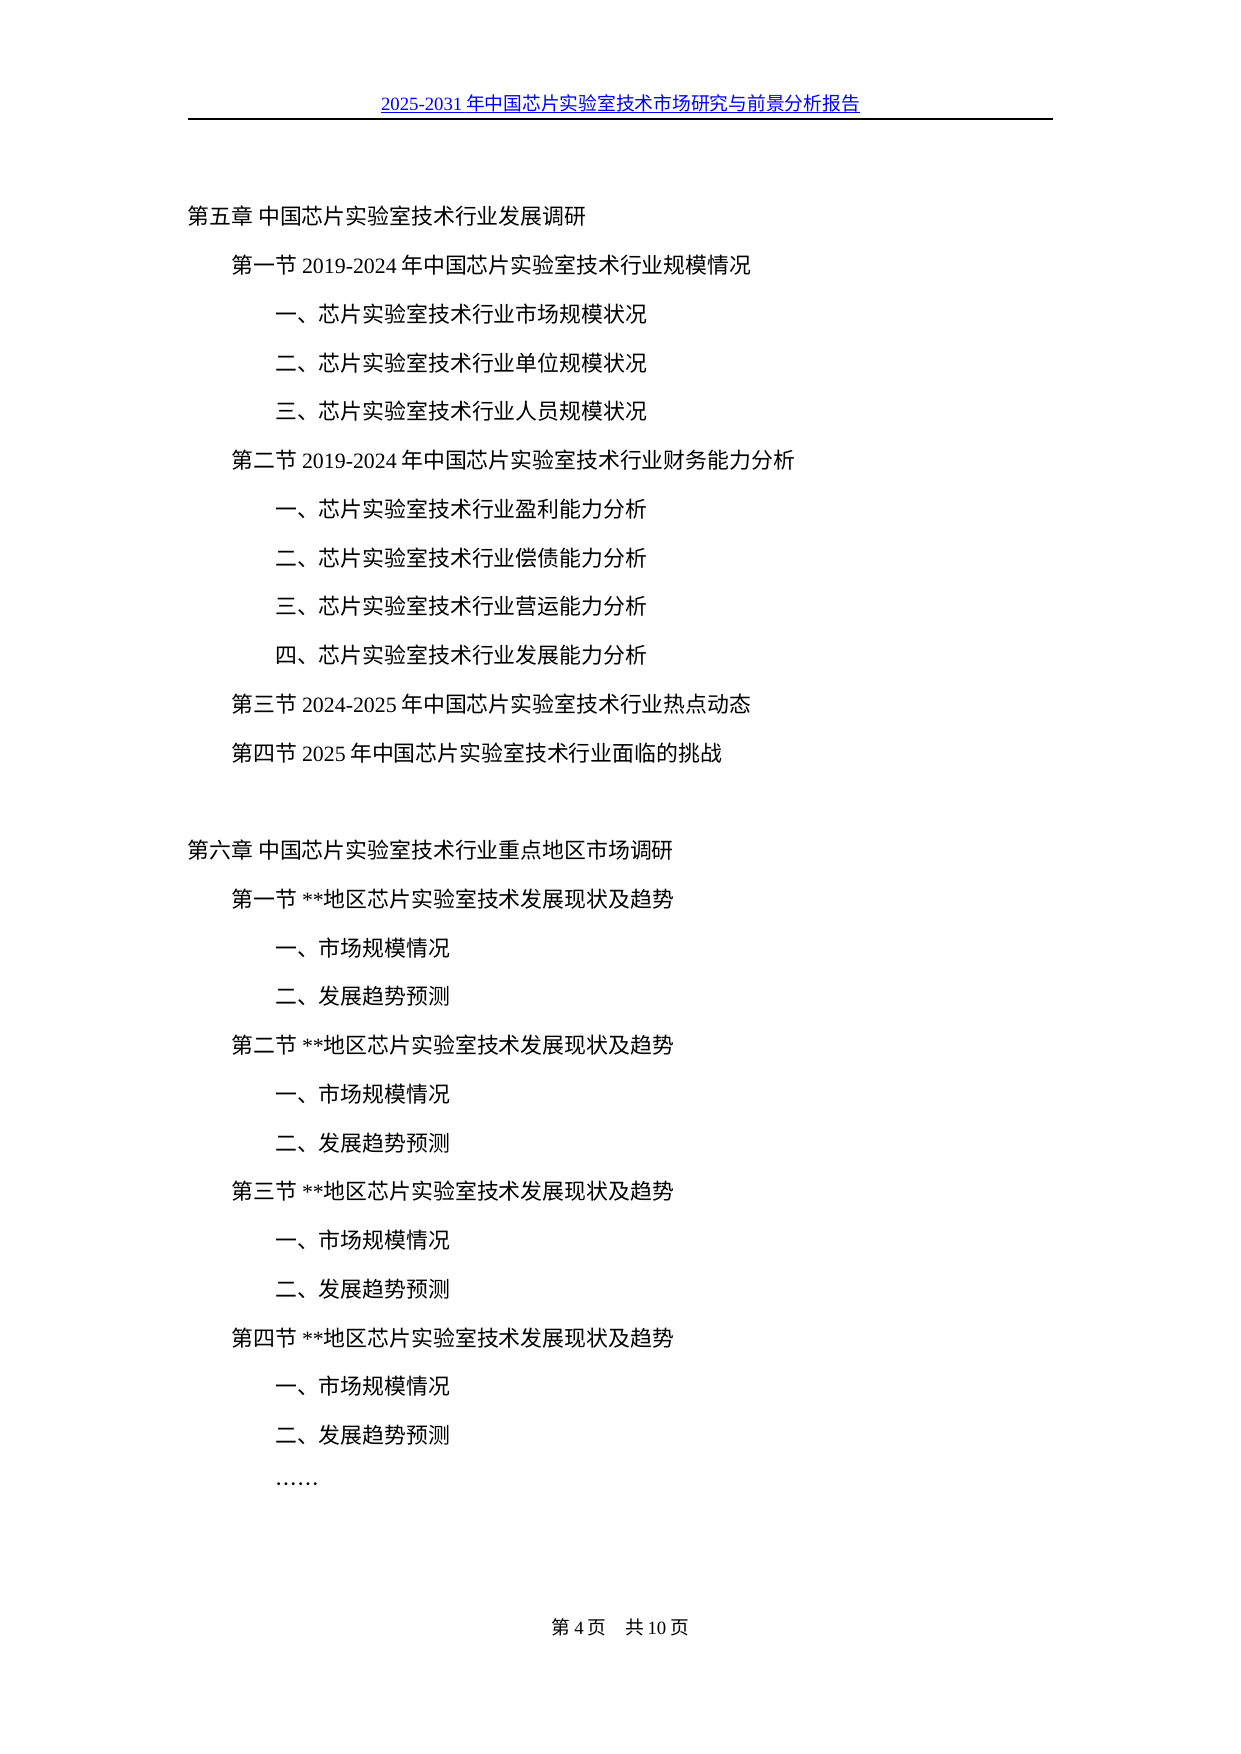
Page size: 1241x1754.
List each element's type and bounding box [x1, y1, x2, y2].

text [187, 150, 1053, 1499]
